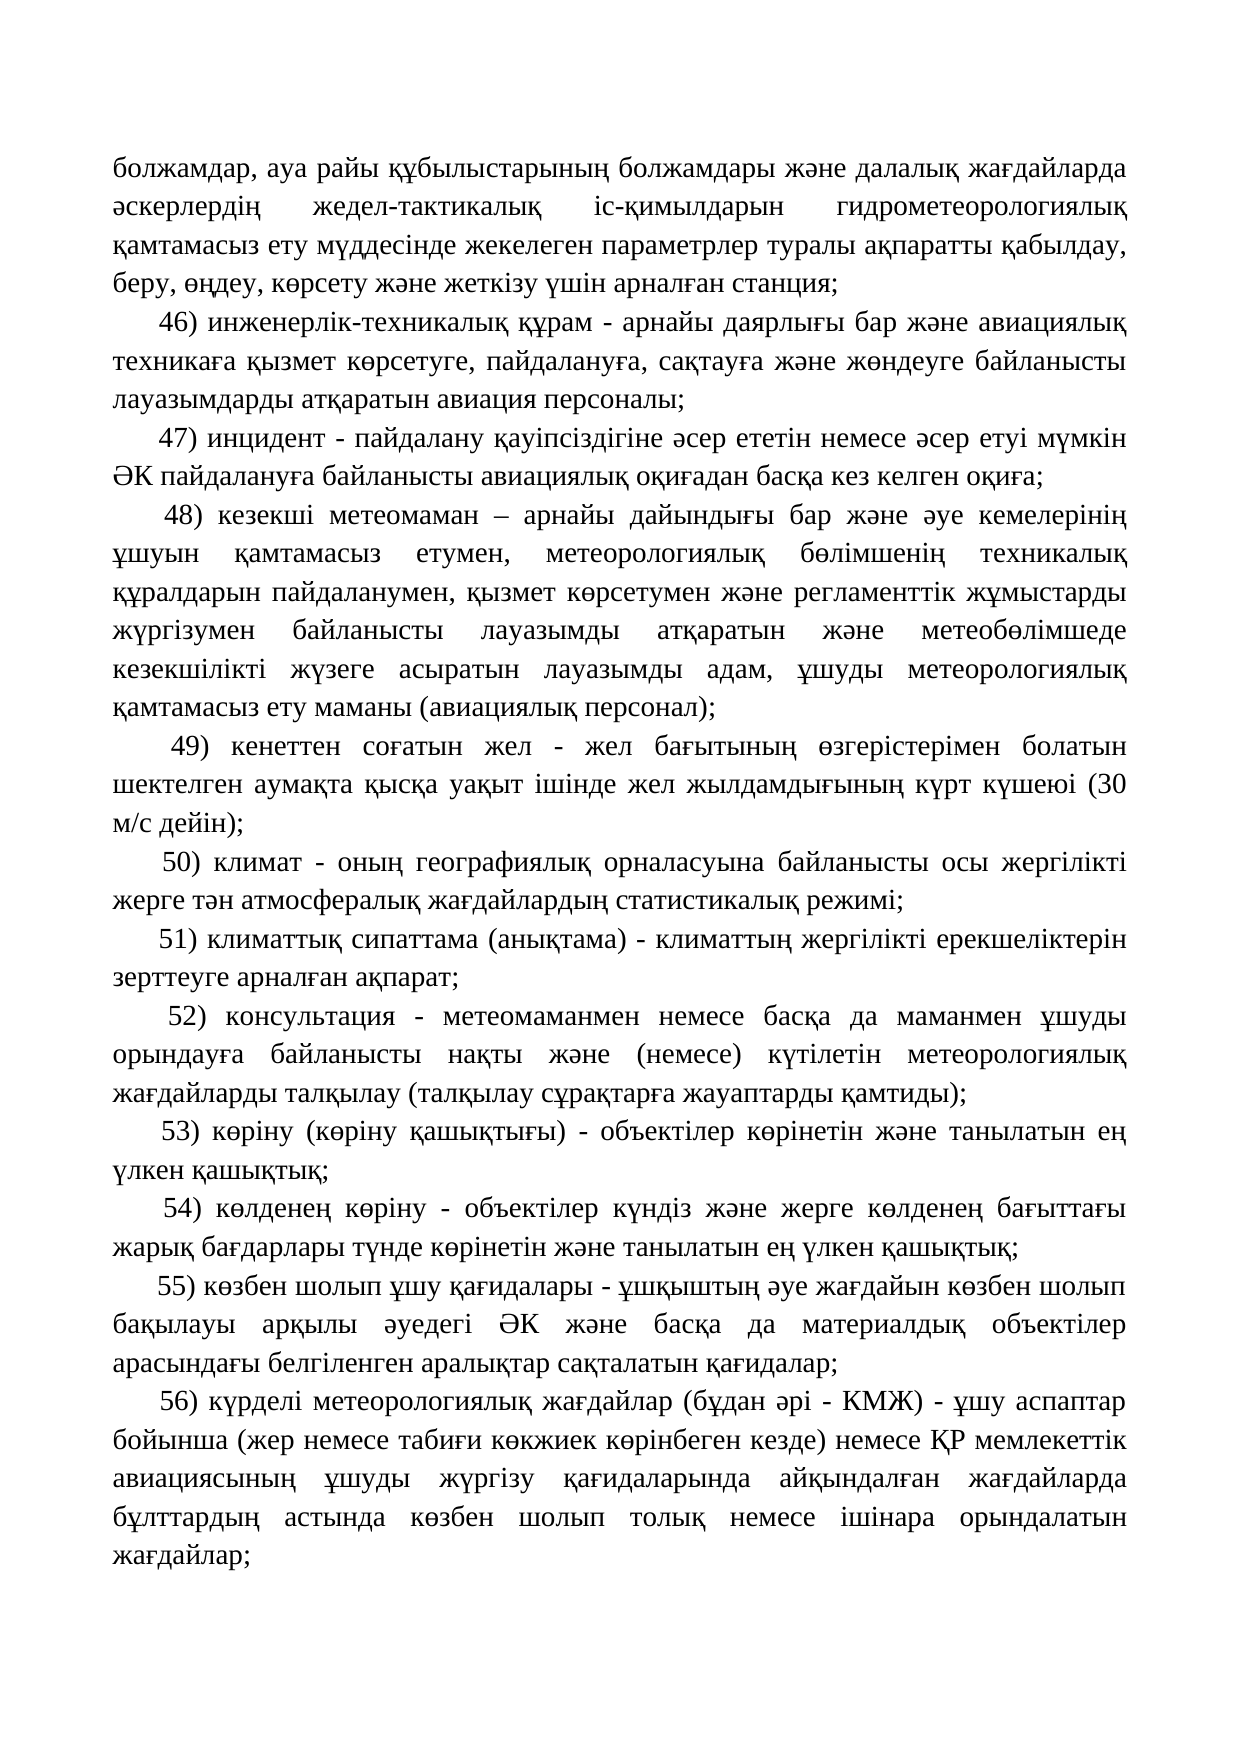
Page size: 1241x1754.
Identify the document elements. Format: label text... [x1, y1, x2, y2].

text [112, 150, 1128, 299]
text 50) климат - оның географиялық орналасуына байланысты осы жергілікті жерге тән атмосфералық жағдайлардың статистикалық режимі; [112, 844, 1128, 916]
text 54) көлденең көріну - объектілер күндіз және жерге көлденең бағыттағы жарық бағдарлары түнде көрінетін және танылатын ең үлкен қашықтық; [112, 1191, 1128, 1263]
text 52) консультация - метеомаманмен немесе басқа да маманмен ұшуды орындауға байланысты нақты және (немесе) күтілетін метеорологиялық жағдайларды талқылау (талқылау сұрақтарға жауаптарды қамтиды); [112, 998, 1128, 1108]
text 55) көзбен шолып ұшу қағидалары - ұшқыштың әуе жағдайын көзбен шолып бақылауы арқылы әуедегі ӘК және басқа да материалдық объектілер арасындағы белгіленген аралықтар сақталатын қағидалар; [112, 1268, 1128, 1378]
text 49) кенеттен соғатын жел - жел бағытының өзгерістерімен болатын шектелген аумақта қысқа уақыт ішінде жел жылдамдығының күрт күшеюі (30 м/с дейін); [112, 728, 1128, 839]
text 47) инцидент - пайдалану қауіпсіздігіне әсер ететін немесе әсер етуі мүмкін ӘК пайдалануға байланысты авиациялық оқиғадан басқа кез келген оқиға; [112, 420, 1128, 492]
text 53) көріну (көріну қашықтығы) - объектілер көрінетін және танылатын ең үлкен қашықтық; [112, 1113, 1128, 1186]
text 48) кезекші метеомаман – арнайы дайындығы бар және әуе кемелерінің ұшуын қамтамасыз етумен, метеорологиялық бөлімшенің техникалық құралдарын пайдаланумен, қызмет көрсетумен және регламенттік жұмыстарды жүргізумен байланысты лауазымды атқаратын және метеобөлімшеде кезекшілікті жүзеге асыратын лауазымды адам, ұшуды метеорологиялық қамтамасыз ету маманы (авиациялық персонал); [112, 497, 1128, 723]
text 46) инженерлік-техникалық құрам - арнайы даярлығы бар және авиациялық техникаға қызмет көрсетуге, пайдалануға, сақтауға және жөндеуге байланысты лауазымдарды атқаратын авиация персоналы; [112, 304, 1128, 415]
text 56) күрделі метеорологиялық жағдайлар (бұдан әрі - КМЖ) - ұшу аспаптар бойынша (жер немесе табиғи көкжиек көрінбеген кезде) немесе ҚР мемлекеттік авиациясының ұшуды жүргізу қағидаларында айқындалған жағдайларда бұлттардың астында көзбен шолып толық немесе ішінара орындалатын жағдайлар; [112, 1383, 1128, 1571]
text 51) климаттық сипаттама (анықтама) - климаттың жергілікті ерекшеліктерін зерттеуге арналған ақпарат; [112, 921, 1128, 993]
